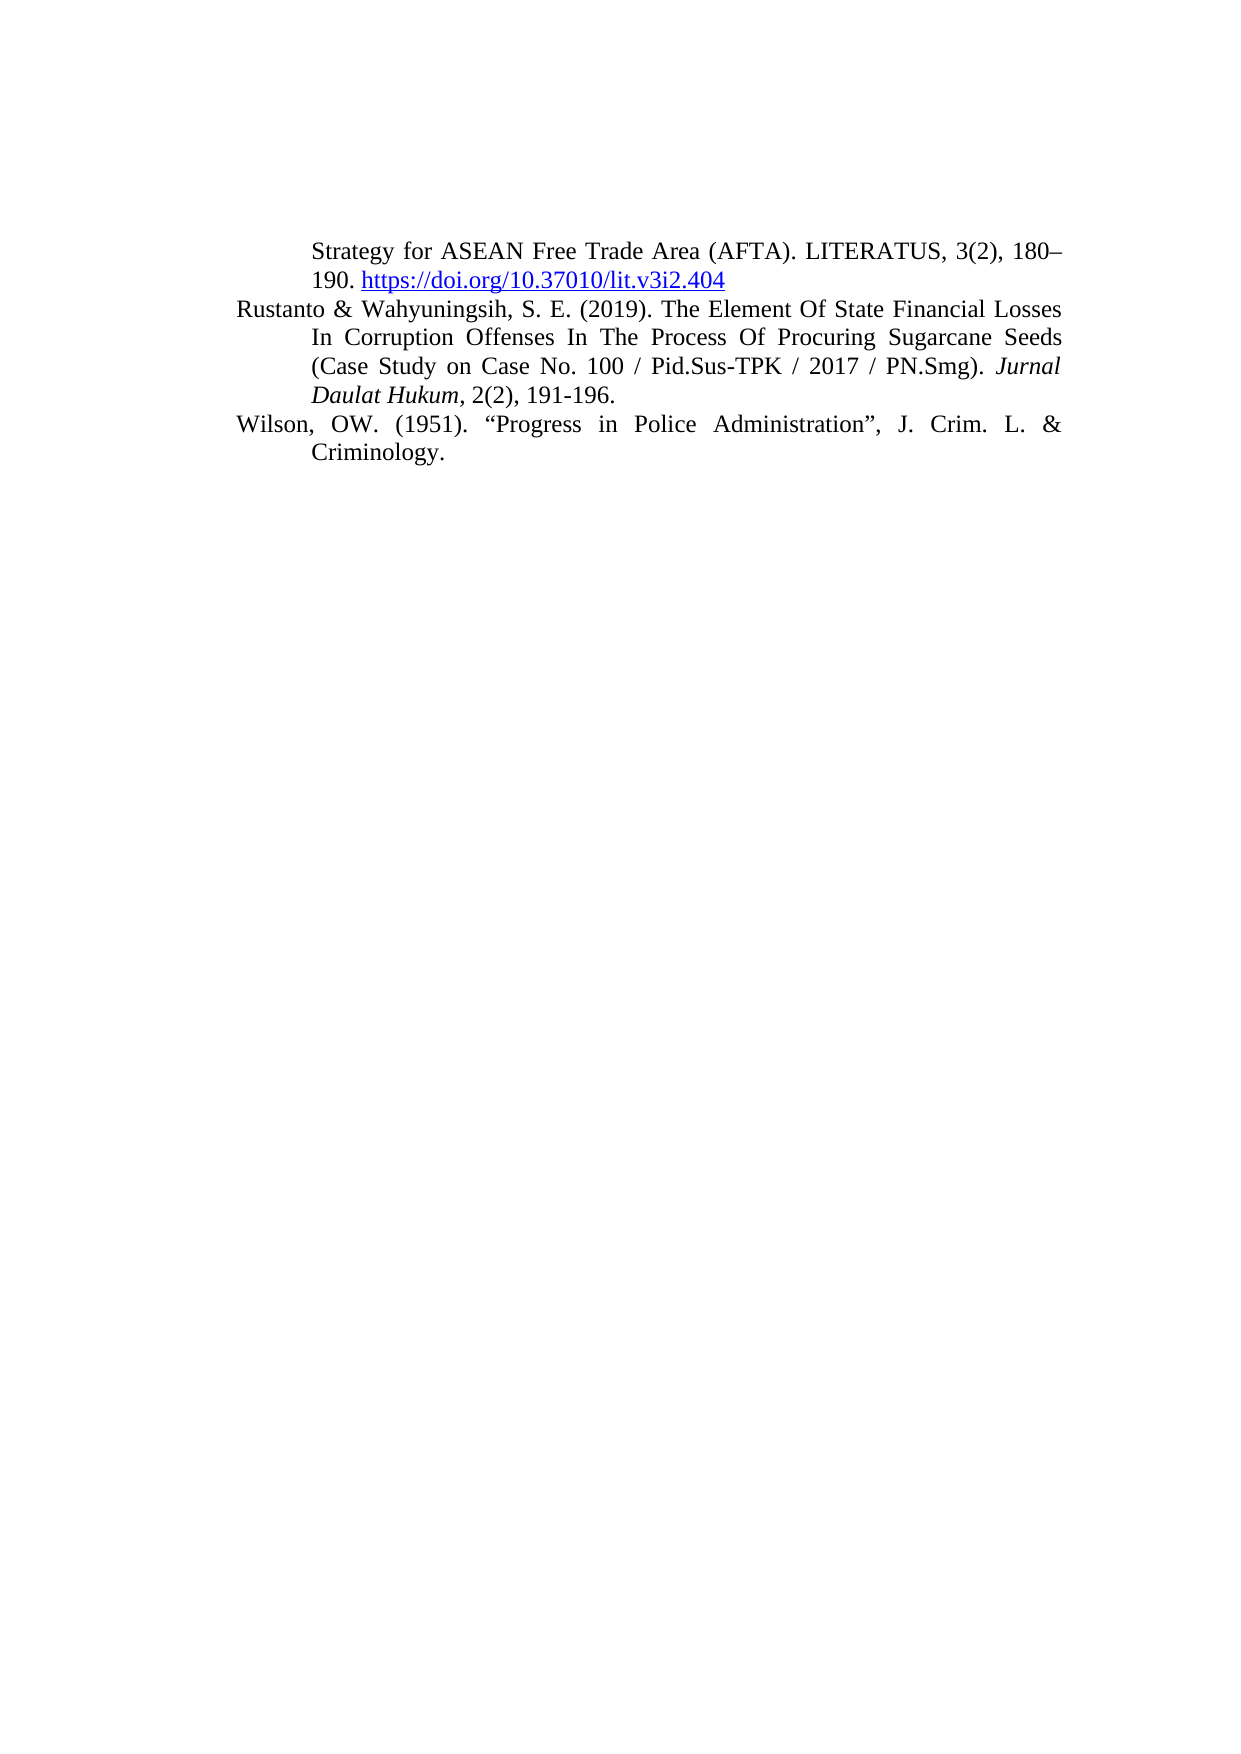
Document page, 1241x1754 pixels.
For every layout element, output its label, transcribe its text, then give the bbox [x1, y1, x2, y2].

text Wilson, OW. (1951). “Progress in Police Administration”, J. Crim. L. & Criminology. [236, 409, 1063, 495]
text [236, 236, 1063, 294]
text Rustanto & Wahyuningsih, S. E. (2019). The Element Of State Financial Losses In Corruption Offenses In The Process Of Procuring Sugarcane Seeds (Case Study on Case No. 100 / Pid.Sus-TPK / 2017 / PN.Smg). Jurnal Daulat Hukum, 2(2), 191-196. [236, 294, 1063, 409]
